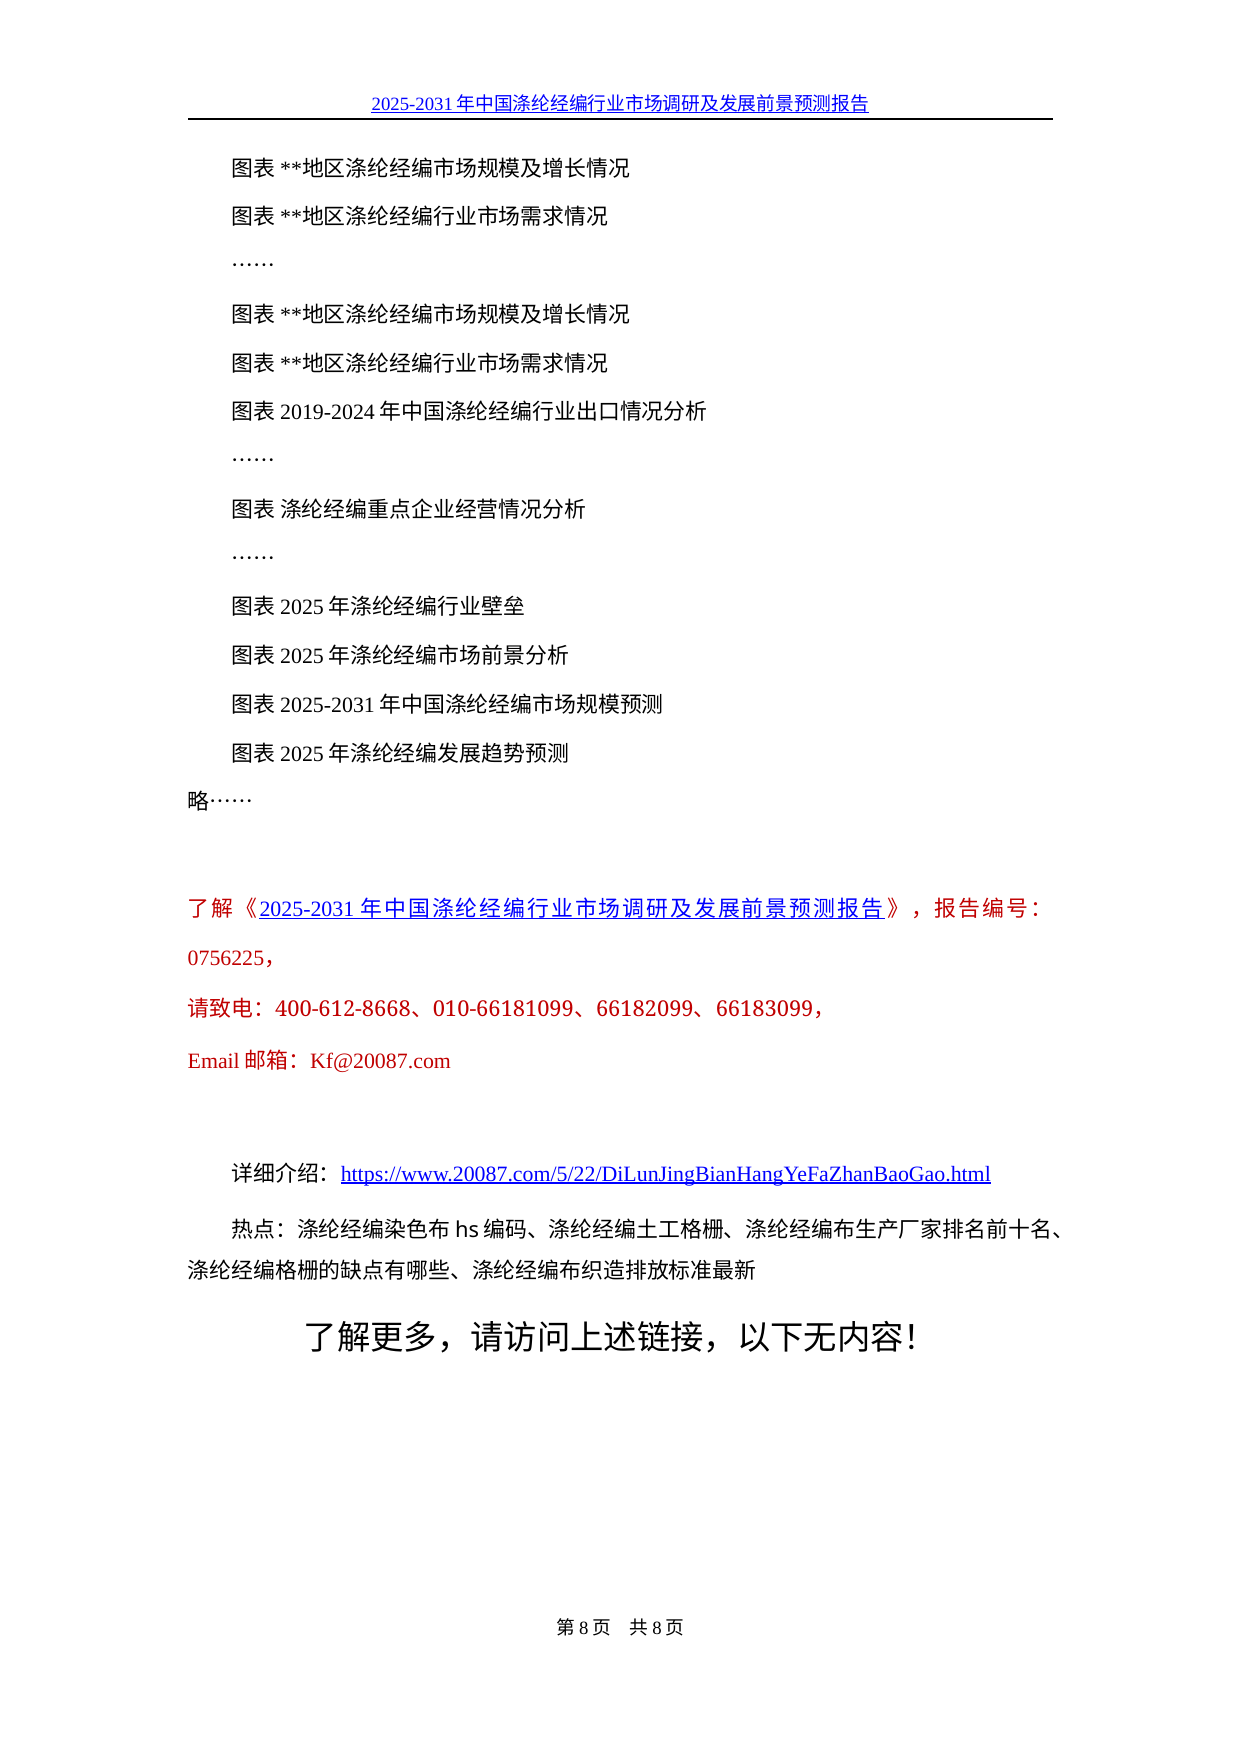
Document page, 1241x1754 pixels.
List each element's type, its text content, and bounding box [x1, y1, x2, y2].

text 详细介绍：https://www.20087.com/5/22/DiLunJingBianHangYeFaZhanBaoGao.html [187, 1155, 1053, 1188]
title 了解更多，请访问上述链接，以下无内容！ [187, 1302, 1053, 1367]
text 了解《2025-2031年中国涤纶经编行业市场调研及发展前景预测报告》，报告编号：0756225， [187, 890, 1053, 972]
text 请致电：400-612-8668、010-66181099、66182099、66183099， [187, 991, 1053, 1023]
text Email邮箱：Kf@20087.com [187, 1042, 1053, 1075]
text 热点：涤纶经编染色布hs编码、涤纶经编土工格栅、涤纶经编布生产厂家排名前十名、涤纶经编格栅的缺点有哪些、涤纶经编布织造排放标准最新 [187, 1212, 1053, 1285]
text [187, 150, 1053, 816]
